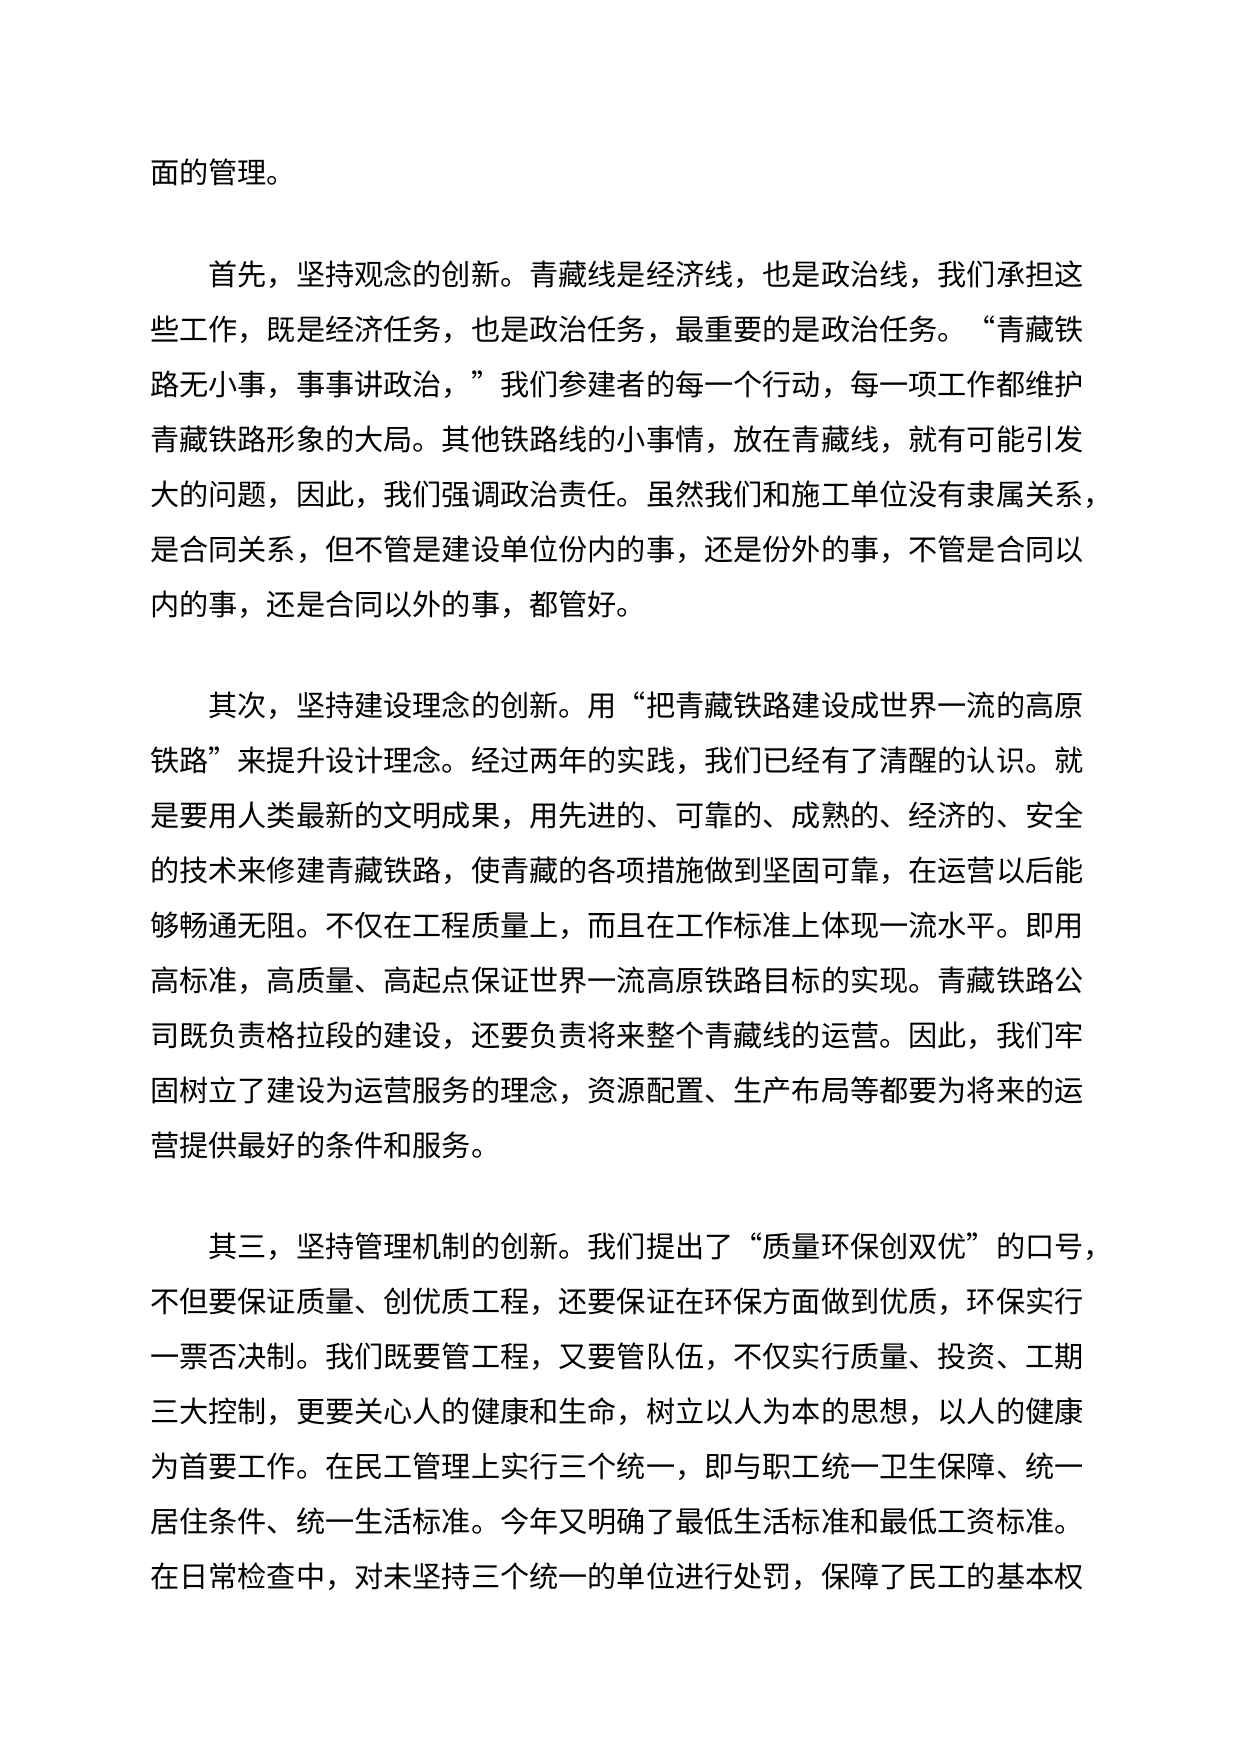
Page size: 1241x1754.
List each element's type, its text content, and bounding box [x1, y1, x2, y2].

text 其次，坚持建设理念的创新。用“把青藏铁路建设成世界一流的高原铁路”来提升设计理念。经过两年的实践，我们已经有了清醒的认识。就是要用人类最新的文明成果，用先进的、可靠的、成熟的、经济的、安全的技术来修建青藏铁路，使青藏的各项措施做到坚固可靠，在运营以后能够畅通无阻。不仅在工程质量上，而且在工作标准上体现一流水平。即用高标准，高质量、高起点保证世界一流高原铁路目标的实现。青藏铁路公司既负责格拉段的建设，还要负责将来整个青藏线的运营。因此，我们牢固树立了建设为运营服务的理念，资源配置、生产布局等都要为将来的运营提供最好的条件和服务。 [150, 683, 1090, 1164]
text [150, 150, 1090, 192]
text 首先，坚持观念的创新。青藏线是经济线，也是政治线，我们承担这些工作，既是经济任务，也是政治任务，最重要的是政治任务。“青藏铁路无小事，事事讲政治，”我们参建者的每一个行动，每一项工作都维护青藏铁路形象的大局。其他铁路线的小事情，放在青藏线，就有可能引发大的问题，因此，我们强调政治责任。虽然我们和施工单位没有隶属关系，是合同关系，但不管是建设单位份内的事，还是份外的事，不管是合同以内的事，还是合同以外的事，都管好。 [150, 252, 1090, 623]
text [150, 1224, 1090, 1596]
